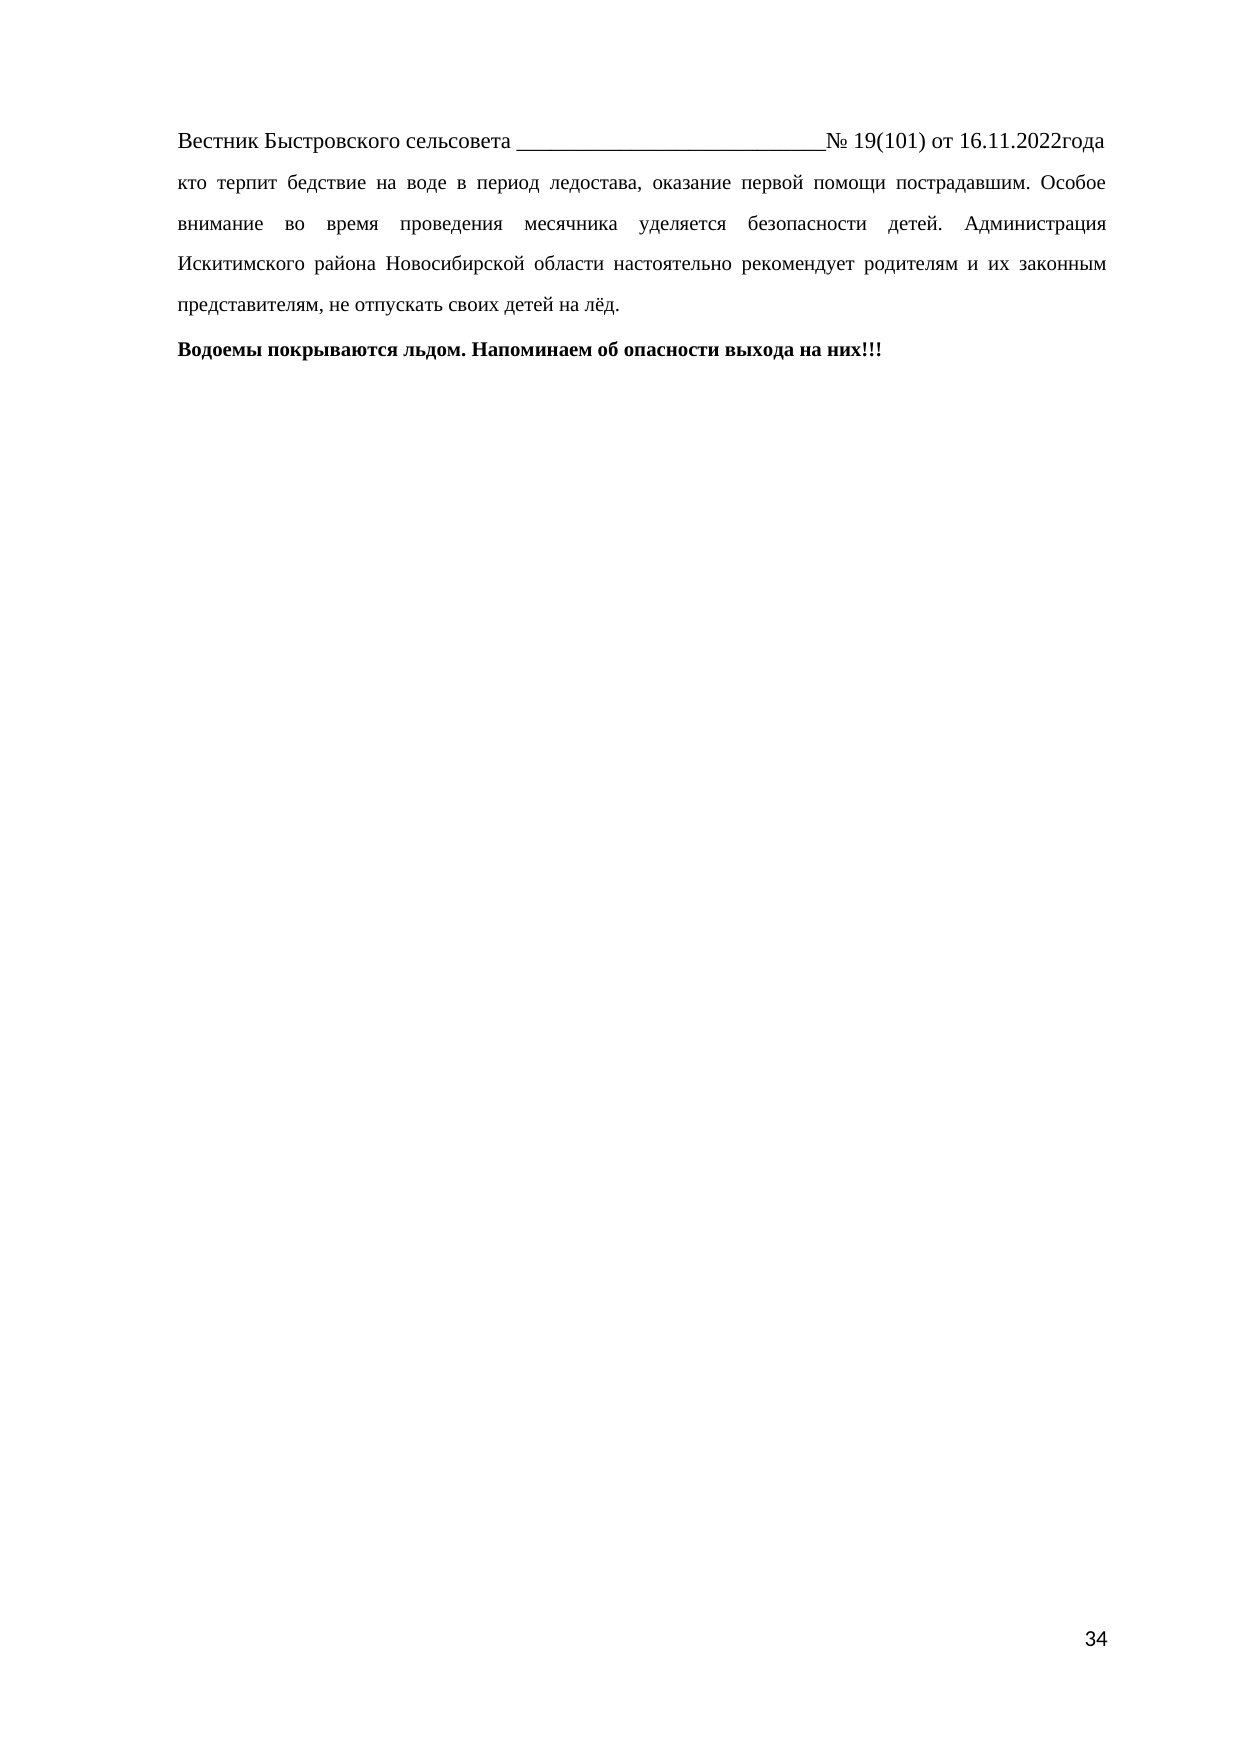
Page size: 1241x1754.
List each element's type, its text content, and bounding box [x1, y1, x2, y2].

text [177, 153, 1107, 316]
text Водоемы покрываются льдом. Напоминаем об опасности выхода на них!!! [177, 337, 1107, 361]
